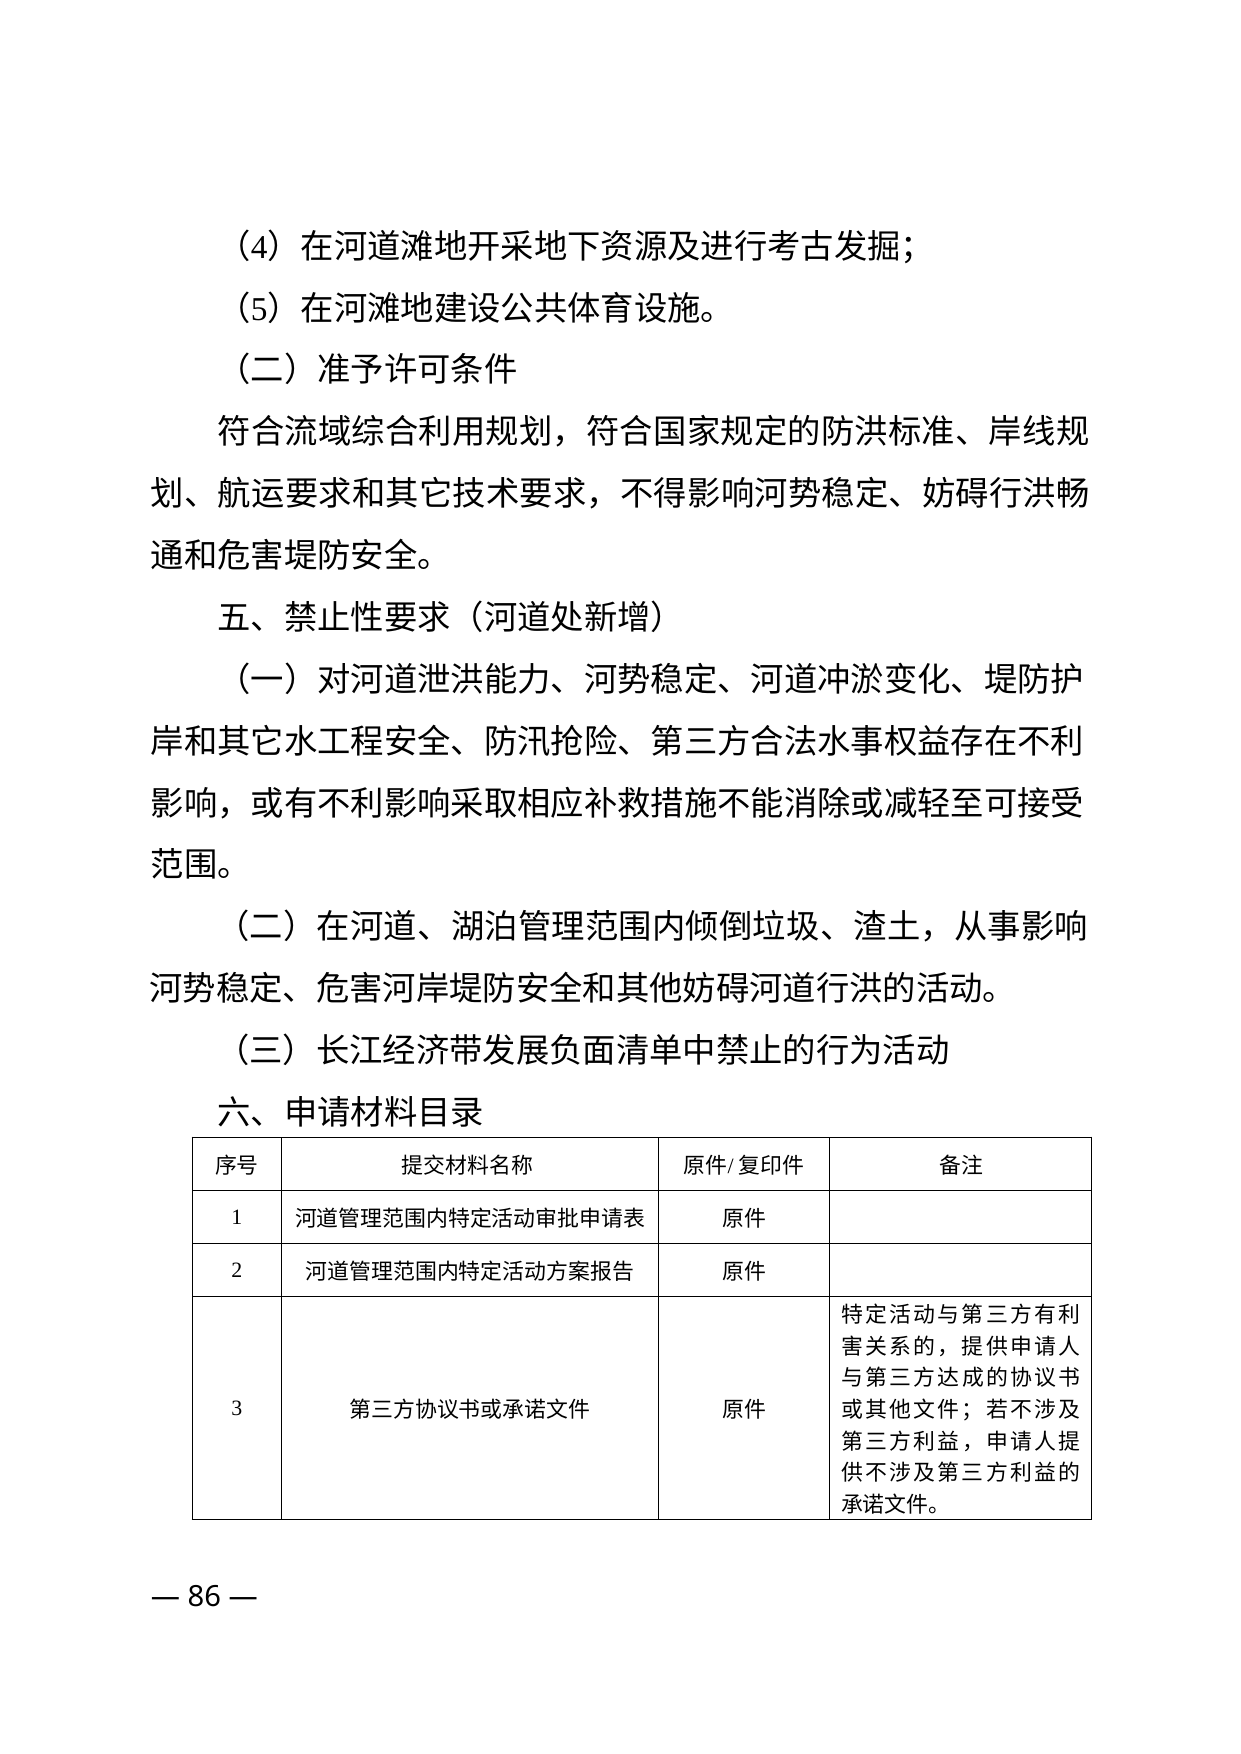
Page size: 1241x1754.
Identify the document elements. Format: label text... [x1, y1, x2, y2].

table_cell 河道管理范围内特定活动方案报告 [282, 1244, 658, 1296]
text （二）准予许可条件 [151, 332, 1089, 394]
table_header 备注 [830, 1138, 1091, 1190]
text （二）在河道、湖泊管理范围内倾倒垃圾、渣土，从事影响河势稳定、危害河岸堤防安全和其他妨碍河道行洪的活动。 [149, 889, 1089, 1013]
table_header 提交材料名称 [282, 1138, 658, 1190]
text （5）在河滩地建设公共体育设施。 [151, 270, 1089, 332]
table_cell 河道管理范围内特定活动审批申请表 [282, 1191, 658, 1243]
table_cell [830, 1244, 1091, 1296]
text 五、禁止性要求（河道处新增） [151, 580, 1089, 642]
table_cell 3 [193, 1297, 281, 1519]
table_cell 原件 [659, 1244, 829, 1296]
table_cell 原件 [659, 1297, 829, 1519]
table_cell 原件 [659, 1191, 829, 1243]
text （三）长江经济带发展负面清单中禁止的行为活动 [149, 1013, 1089, 1075]
table_cell 1 [193, 1191, 281, 1243]
text 六、申请材料目录 [151, 1075, 1089, 1137]
table_header 原件/ 复印件 [659, 1138, 829, 1190]
table_header 序号 [193, 1138, 281, 1190]
text （4）在河道滩地开采地下资源及进行考古发掘； [151, 208, 1089, 270]
table_cell [830, 1191, 1091, 1243]
text （一）对河道泄洪能力、河势稳定、河道冲淤变化、堤防护岸和其它水工程安全、防汛抢险、第三方合法水事权益存在不利影响，或有不利影响采取相应补救措施不能消除或减轻至可接受范围。 [151, 642, 1089, 889]
table_cell 特定活动与第三方有利害关系的，提供申请人与第三方达成的协议书或其他文件；若不涉及第三方利益，申请人提供不涉及第三方利益的承诺文件。 [830, 1297, 1091, 1519]
table_cell 第三方协议书或承诺文件 [282, 1297, 658, 1519]
table_cell 2 [193, 1244, 281, 1296]
text 符合流域综合利用规划，符合国家规定的防洪标准、岸线规划、航运要求和其它技术要求，不得影响河势稳定、妨碍行洪畅通和危害堤防安全。 [151, 394, 1089, 580]
